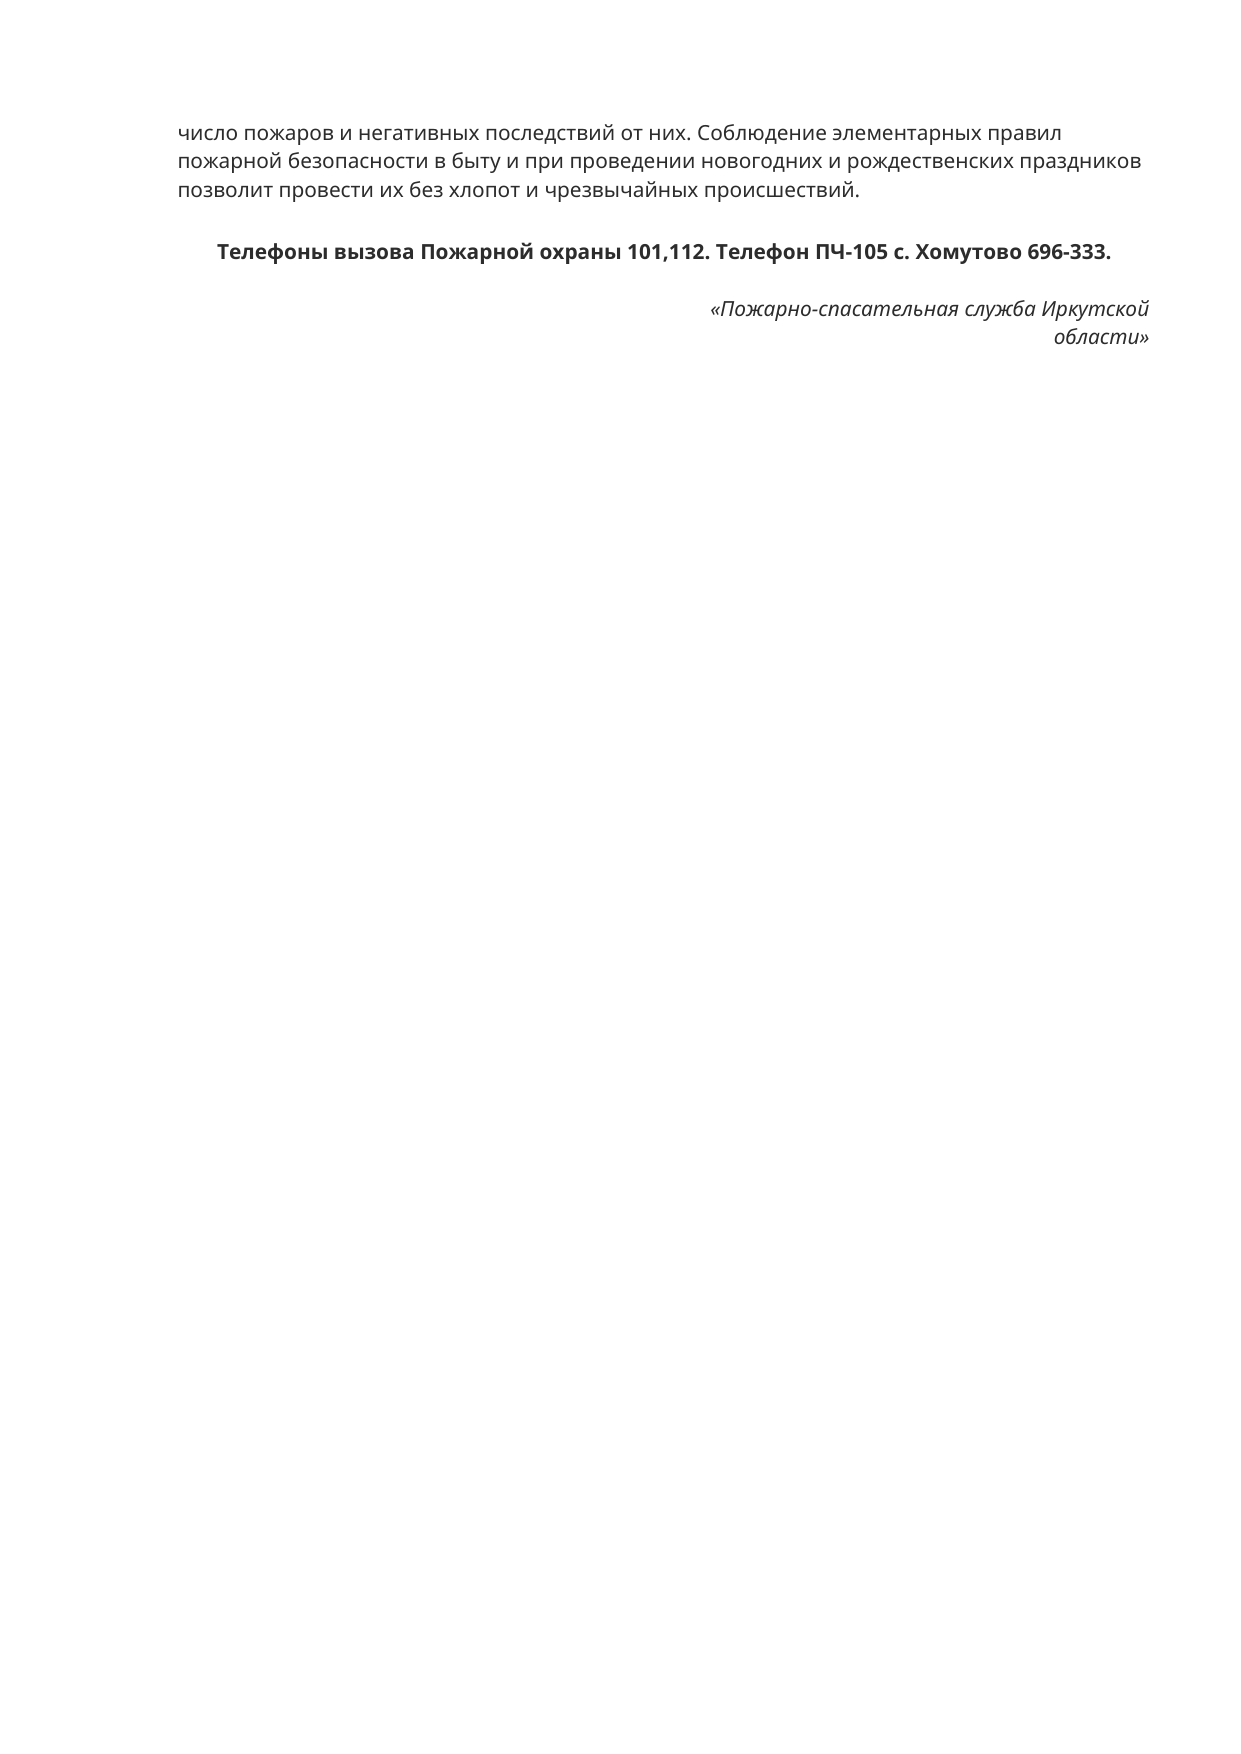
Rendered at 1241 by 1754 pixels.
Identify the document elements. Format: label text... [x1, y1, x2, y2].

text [177, 118, 1152, 237]
text Телефоны вызова Пожарной охраны 101,112. Телефон ПЧ-105 с. Хомутово 696-333. [177, 237, 1152, 265]
text «Пожарно-спасательная служба Иркутской области» [177, 294, 1152, 351]
